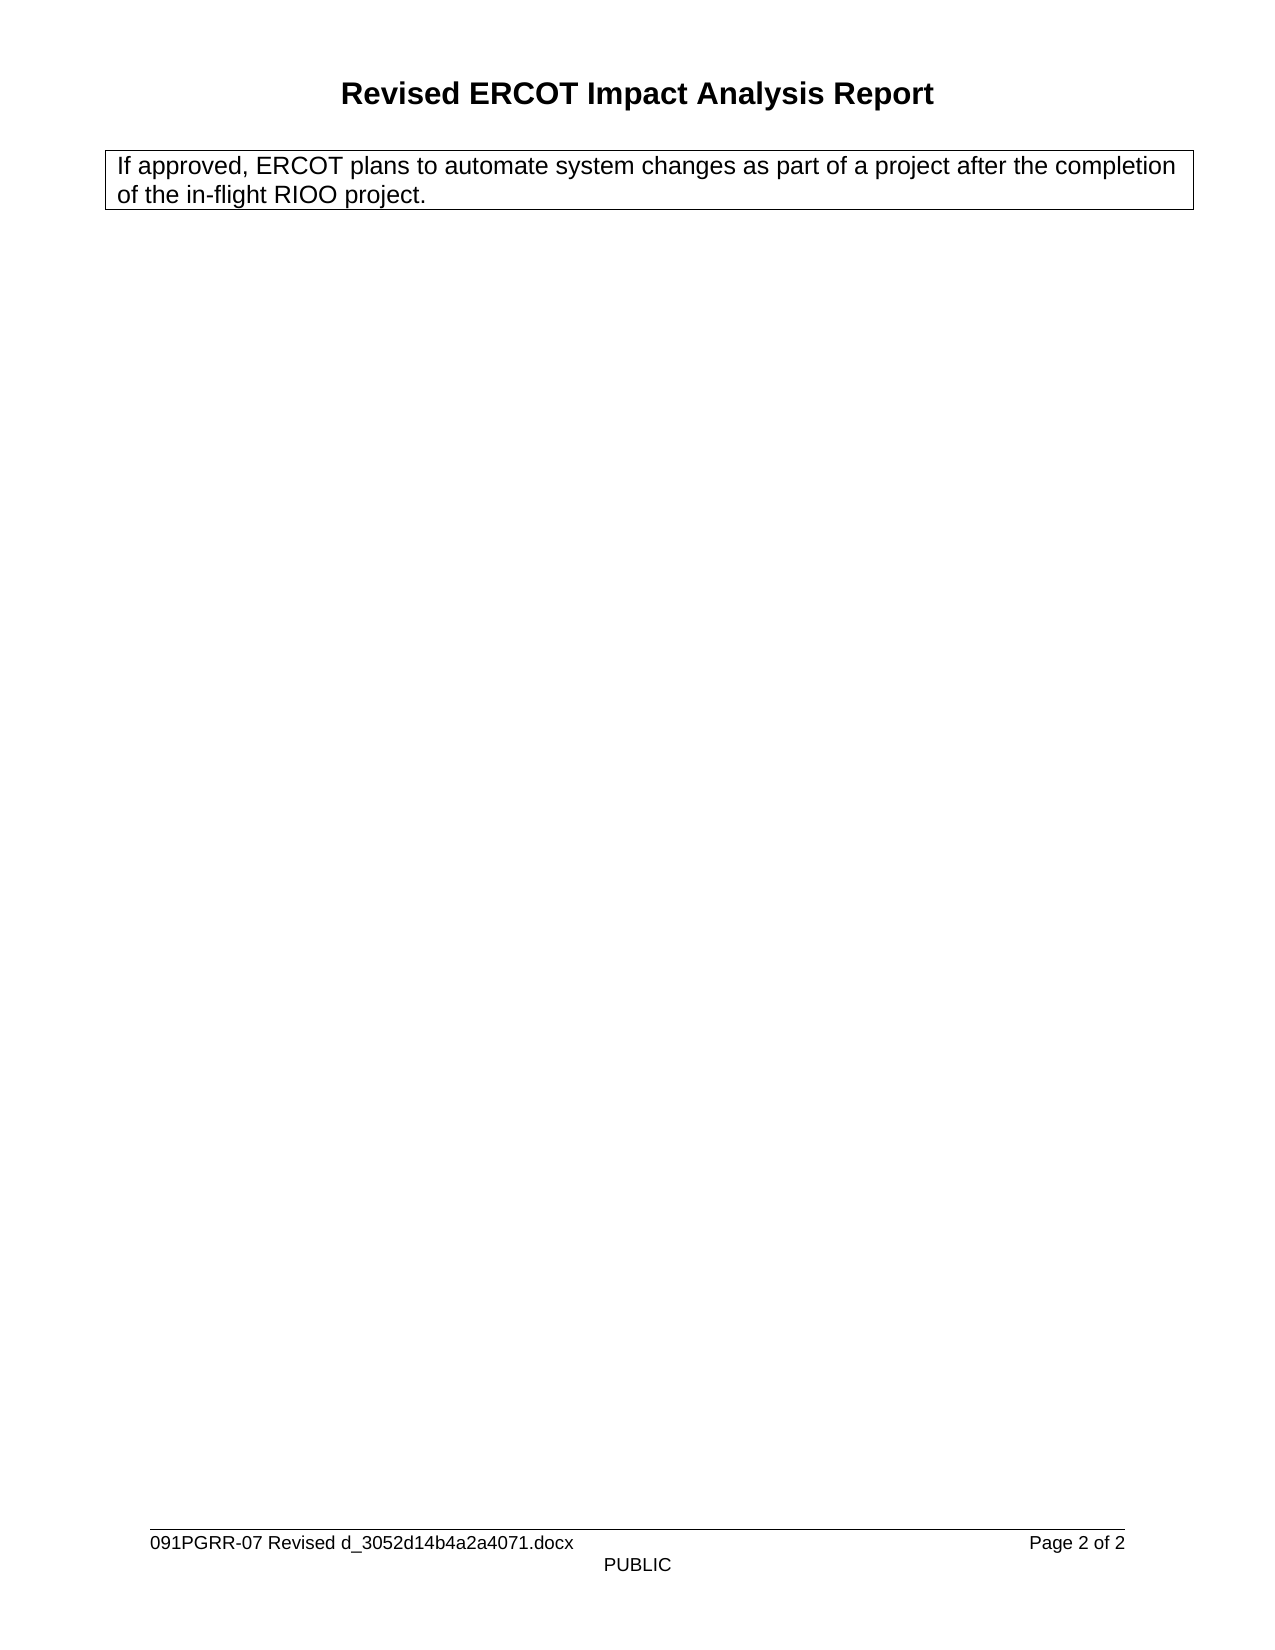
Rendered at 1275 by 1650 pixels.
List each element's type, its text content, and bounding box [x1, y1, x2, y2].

table_cell If approved, ERCOT plans to automate system changes as part of a project after the completion of the in-flight RIOO project. [106, 151, 1193, 208]
